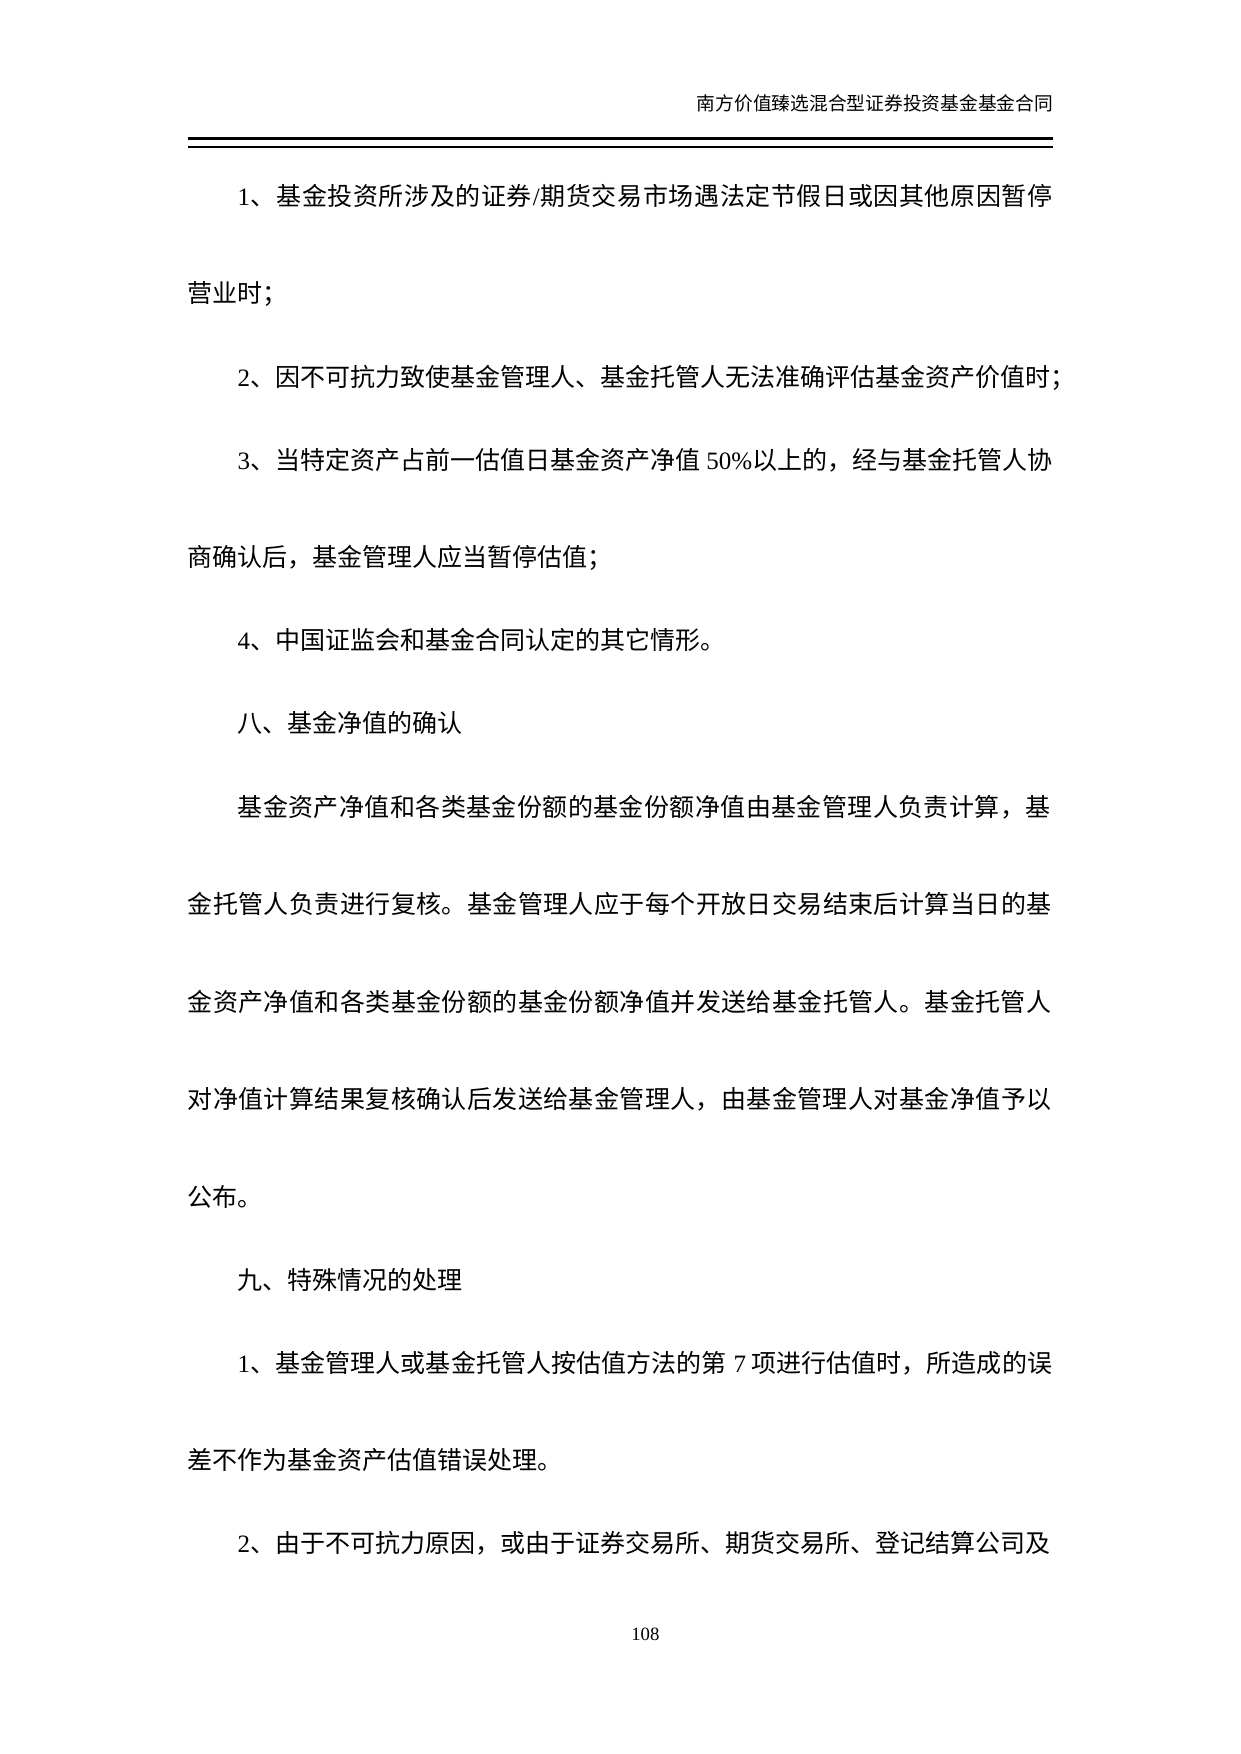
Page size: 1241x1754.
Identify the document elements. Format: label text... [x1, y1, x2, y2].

text 4、中国证监会和基金合同认定的其它情形。 [187, 606, 1053, 671]
text 九、特殊情况的处理 [187, 1246, 1053, 1311]
text 1、基金管理人或基金托管人按估值方法的第7项进行估值时，所造成的误差不作为基金资产估值错误处理。 [187, 1329, 1053, 1491]
text 3、当特定资产占前一估值日基金资产净值50%以上的，经与基金托管人协商确认后，基金管理人应当暂停估值； [187, 426, 1053, 588]
text 2、因不可抗力致使基金管理人、基金托管人无法准确评估基金资产价值时； [187, 343, 1053, 408]
text 八、基金净值的确认 [187, 689, 1053, 754]
text 1、基金投资所涉及的证券/期货交易市场遇法定节假日或因其他原因暂停营业时； [187, 162, 1053, 324]
text 基金资产净值和各类基金份额的基金份额净值由基金管理人负责计算，基金托管人负责进行复核。基金管理人应于每个开放日交易结束后计算当日的基金资产净值和各类基金份额的基金份额净值并发送给基金托管人。基金托管人对净值计算结果复核确认后发送给基金管理人，由基金管理人对基金净值予以公布。 [187, 773, 1053, 1228]
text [187, 1509, 1053, 1574]
